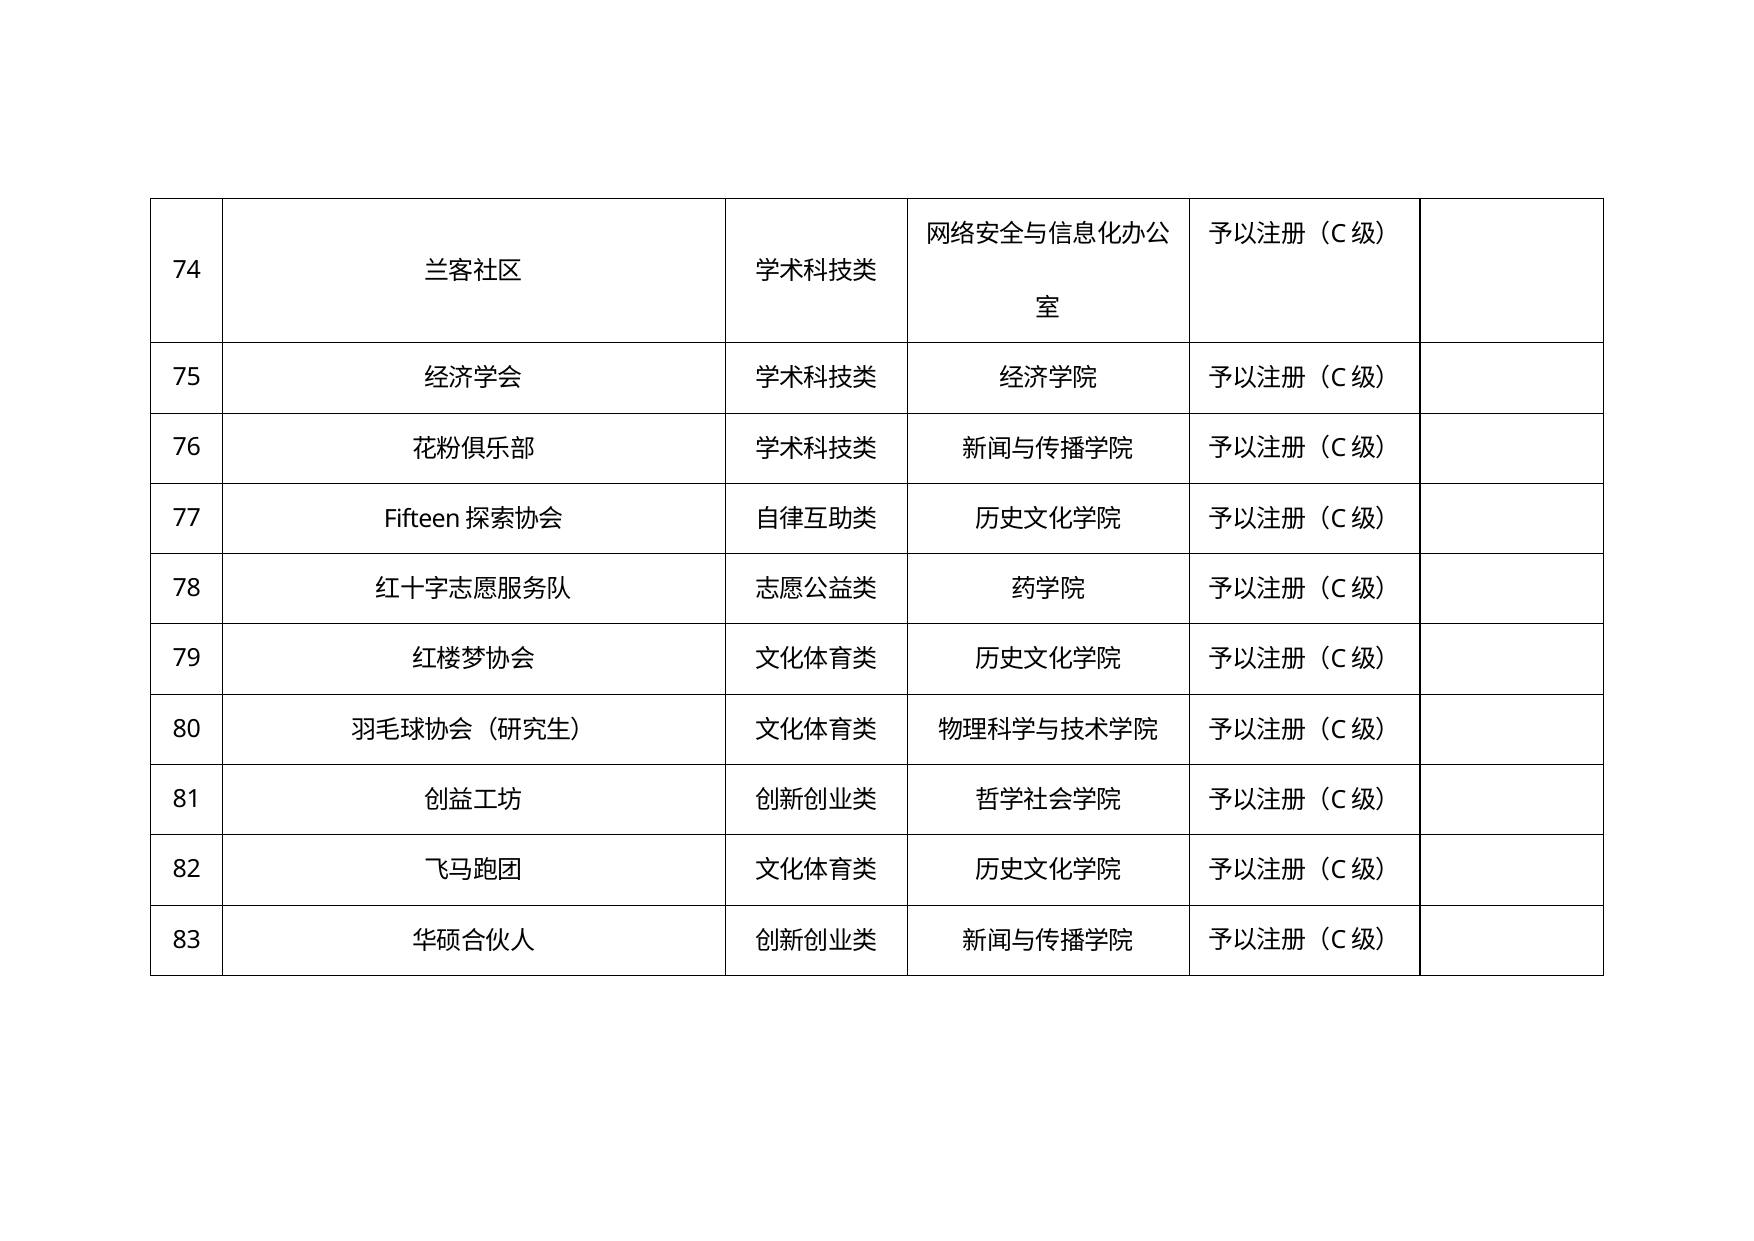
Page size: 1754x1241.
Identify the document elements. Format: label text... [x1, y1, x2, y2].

table_cell [1421, 695, 1603, 764]
table_cell [1421, 765, 1603, 834]
table_cell 自律互助类 [726, 484, 907, 553]
table_cell 81 [151, 765, 222, 834]
table_cell [1421, 199, 1603, 342]
table_cell 予以注册（C级） [1190, 765, 1419, 834]
table_cell 74 [151, 199, 222, 342]
table_cell 予以注册（C级） [1190, 343, 1419, 412]
table_cell 78 [151, 554, 222, 623]
table_cell 飞马跑团 [223, 835, 725, 904]
table_cell [1421, 484, 1603, 553]
table_cell 予以注册（C级） [1190, 554, 1419, 623]
table_cell 经济学院 [908, 343, 1189, 412]
table_cell 历史文化学院 [908, 484, 1189, 553]
table_cell 历史文化学院 [908, 624, 1189, 694]
table_cell 予以注册（C级） [1190, 906, 1419, 975]
table_cell 新闻与传播学院 [908, 906, 1189, 975]
table_cell 82 [151, 835, 222, 904]
table_cell 兰客社区 [223, 199, 725, 342]
table_cell 予以注册（C级） [1190, 414, 1419, 483]
table_cell [1421, 624, 1603, 694]
table_cell 79 [151, 624, 222, 694]
table_cell 创新创业类 [726, 765, 907, 834]
table_cell 志愿公益类 [726, 554, 907, 623]
table_cell [1421, 414, 1603, 483]
table_cell [1421, 906, 1603, 975]
table_cell 创益工坊 [223, 765, 725, 834]
table_cell 经济学会 [223, 343, 725, 412]
table_cell 学术科技类 [726, 199, 907, 342]
table_cell [1421, 554, 1603, 623]
table_cell 创新创业类 [726, 906, 907, 975]
table_cell 80 [151, 695, 222, 764]
table_cell [1421, 343, 1603, 412]
table_cell 物理科学与技术学院 [908, 695, 1189, 764]
table_cell 红楼梦协会 [223, 624, 725, 694]
table_cell 予以注册（C级） [1190, 199, 1419, 342]
table_cell 红十字志愿服务队 [223, 554, 725, 623]
table_cell 予以注册（C级） [1190, 484, 1419, 553]
table_cell 学术科技类 [726, 343, 907, 412]
table_cell 83 [151, 906, 222, 975]
table_cell 予以注册（C级） [1190, 695, 1419, 764]
table_cell 予以注册（C级） [1190, 624, 1419, 694]
table_cell 羽毛球协会（研究生） [223, 695, 725, 764]
table_cell 花粉俱乐部 [223, 414, 725, 483]
table_cell 75 [151, 343, 222, 412]
table_cell 华硕合伙人 [223, 906, 725, 975]
table_cell 文化体育类 [726, 624, 907, 694]
table_cell 药学院 [908, 554, 1189, 623]
table_cell 哲学社会学院 [908, 765, 1189, 834]
table_cell Fifteen探索协会 [223, 484, 725, 553]
table_cell 新闻与传播学院 [908, 414, 1189, 483]
table_cell 76 [151, 414, 222, 483]
table_cell 77 [151, 484, 222, 553]
table_cell 文化体育类 [726, 695, 907, 764]
table_cell 网络安全与信息化办公室 [908, 199, 1189, 342]
table_cell [1421, 835, 1603, 904]
table_cell 历史文化学院 [908, 835, 1189, 904]
table_cell 学术科技类 [726, 414, 907, 483]
table_cell 文化体育类 [726, 835, 907, 904]
table_cell 予以注册（C级） [1190, 835, 1419, 904]
